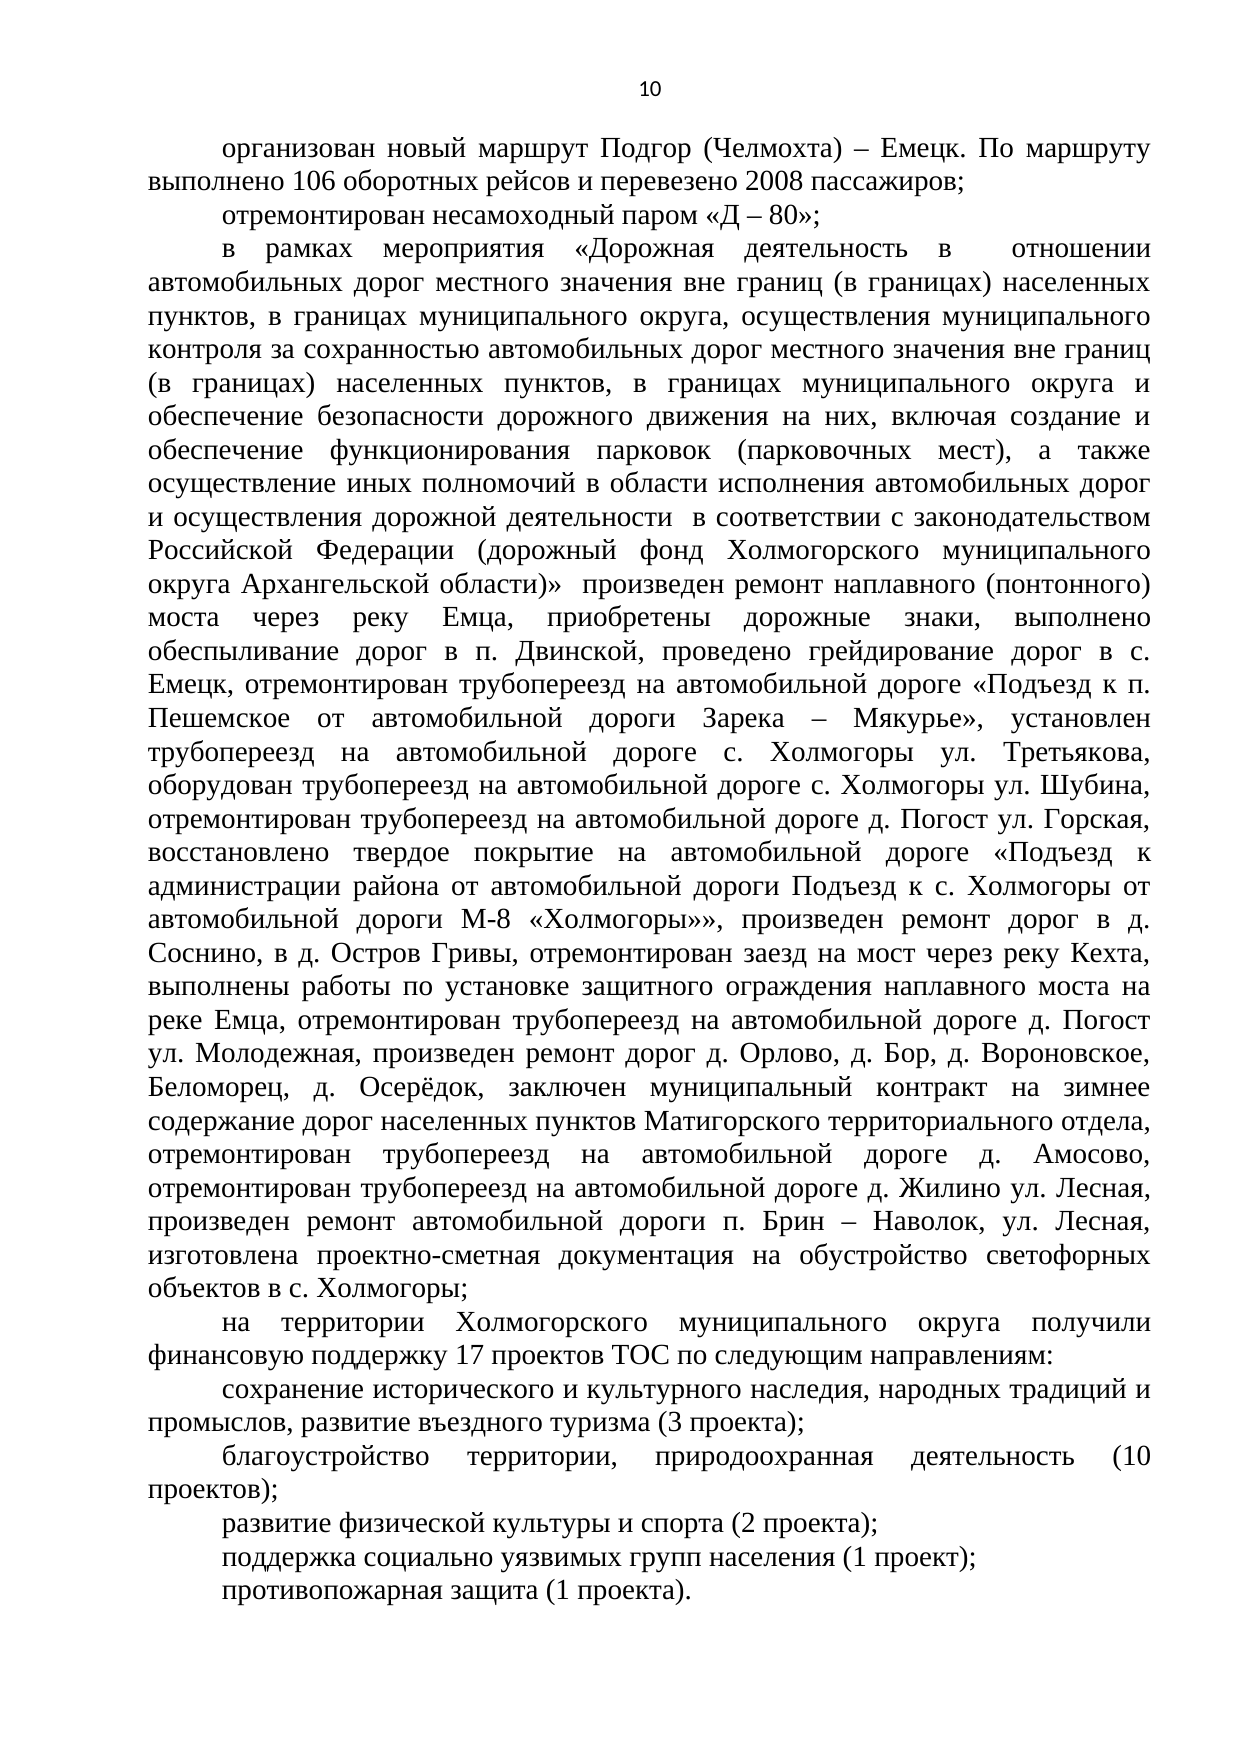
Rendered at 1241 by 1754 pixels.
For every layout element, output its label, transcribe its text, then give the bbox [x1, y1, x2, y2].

text поддержка социально уязвимых групп населения (1 проект); [148, 1539, 1152, 1572]
text благоустройство территории, природоохранная деятельность (10 проектов); [148, 1438, 1152, 1505]
text в рамках мероприятия «Дорожная деятельность в отношении автомобильных дорог местного значения вне границ (в границах) населенных пунктов, в границах муниципального округа, осуществления муниципального контроля за сохранностью автомобильных дорог местного значения вне границ (в границах) населенных пунктов, в границах муниципального округа и обеспечение безопасности дорожного движения на них, включая создание и обеспечение функционирования парковок (парковочных мест), а также осуществление иных полномочий в области исполнения автомобильных дорог и осуществления дорожной деятельности в соответствии с законодательством Российской Федерации (дорожный фонд Холмогорского муниципального округа Архангельской области)» произведен ремонт наплавного (понтонного) моста через реку Емца, приобретены дорожные знаки, выполнено обеспыливание дорог в п. Двинской, проведено грейдирование дорог в с. Емецк, отремонтирован трубопереезд на автомобильной дороге «Подъезд к п. Пешемское от автомобильной дороги Зарека – Мякурье», установлен трубопереезд на автомобильной дороге с. Холмогоры ул. Третьякова, оборудован трубопереезд на автомобильной дороге с. Холмогоры ул. Шубина, отремонтирован трубопереезд на автомобильной дороге д. Погост ул. Горская, восстановлено твердое покрытие на автомобильной дороге «Подъезд к администрации района от автомобильной дороги Подъезд к с. Холмогоры от автомобильной дороги М-8 «Холмогоры»», произведен ремонт дорог в д. Соснино, в д. Остров Гривы, отремонтирован заезд на мост через реку Кехта, выполнены работы по установке защитного ограждения наплавного моста на реке Емца, отремонтирован трубопереезд на автомобильной дороге д. Погост ул. Молодежная, произведен ремонт дорог д. Орлово, д. Бор, д. Вороновское, Беломорец, д. Осерёдок, заключен муниципальный контракт на зимнее содержание дорог населенных пунктов Матигорского территориального отдела, отремонтирован трубопереезд на автомобильной дороге д. Амосово, отремонтирован трубопереезд на автомобильной дороге д. Жилино ул. Лесная, произведен ремонт автомобильной дороги п. Брин – Наволок, ул. Лесная, изготовлена проектно-сметная документация на обустройство светофорных объектов в с. Холмогоры; [148, 231, 1152, 1304]
text развитие физической культуры и спорта (2 проекта); [148, 1505, 1152, 1539]
text на территории Холмогорского муниципального округа получили финансовую поддержку 17 проектов ТОС по следующим направлениям: [148, 1304, 1152, 1371]
text отремонтирован несамоходный паром «Д – 80»; [148, 197, 1152, 231]
text сохранение исторического и культурного наследия, народных традиций и промыслов, развитие въездного туризма (3 проекта); [148, 1371, 1152, 1438]
text организован новый маршрут Подгор (Челмохта) – Емецк. По маршруту выполнено 106 оборотных рейсов и перевезено 2008 пассажиров; [148, 130, 1152, 197]
text противопожарная защита (1 проекта). [148, 1572, 1152, 1606]
